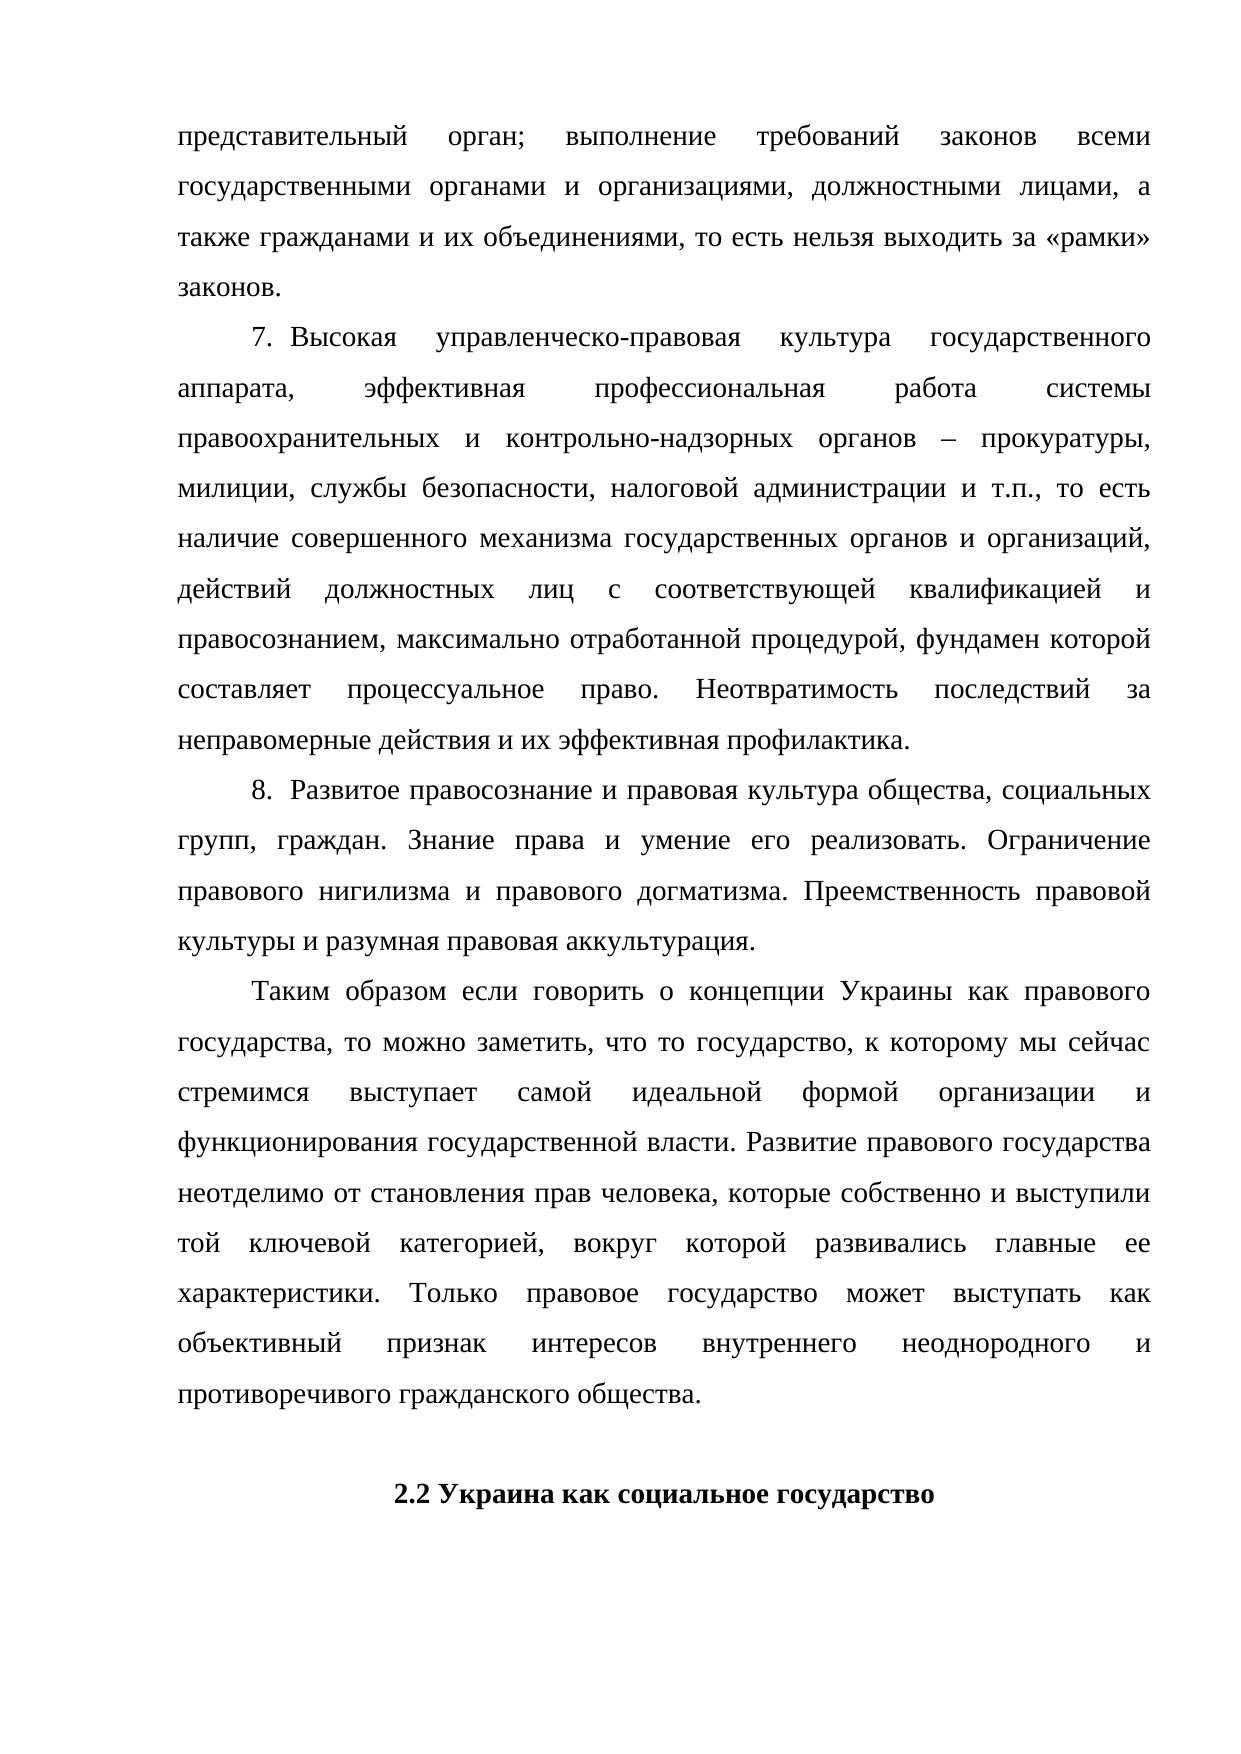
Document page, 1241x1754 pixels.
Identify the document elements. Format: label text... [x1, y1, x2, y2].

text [177, 118, 1152, 303]
list Высокая управленческо-правовая культура государственного аппарата, эффективная профессиональная работа системы правоохранительных и контрольно-надзорных органов – прокуратуры, милиции, службы безопасности, налоговой администрации и т.п., то есть наличие совершенного механизма государственных органов и организаций, действий должностных лиц с соответствующей квалификацией и правосознанием, максимально отработанной процедурой, фундамен которой составляет процессуальное право. Неотвратимость последствий за неправомерные действия и их эффективная профилактика. [177, 319, 1152, 755]
text 2.2 Украина как социальное государство [177, 1477, 1152, 1510]
list Развитое правосознание и правовая культура общества, социальных групп, граждан. Знание права и умение его реализовать. Ограничение правового нигилизма и правового догматизма. Преемственность правовой культуры и разумная правовая аккультурация. [177, 772, 1152, 957]
text Таким образом если говорить о концепции Украины как правового государства, то можно заметить, что то государство, к которому мы сейчас стремимся выступает самой идеальной формой организации и функционирования государственной власти. Развитие правового государства неотделимо от становления прав человека, которые собственно и выступили той ключевой категорией, вокруг которой развивались главные ее характеристики. Только правовое государство может выступать как объективный признак интересов внутреннего неоднородного и противоречивого гражданского общества. [177, 973, 1152, 1409]
